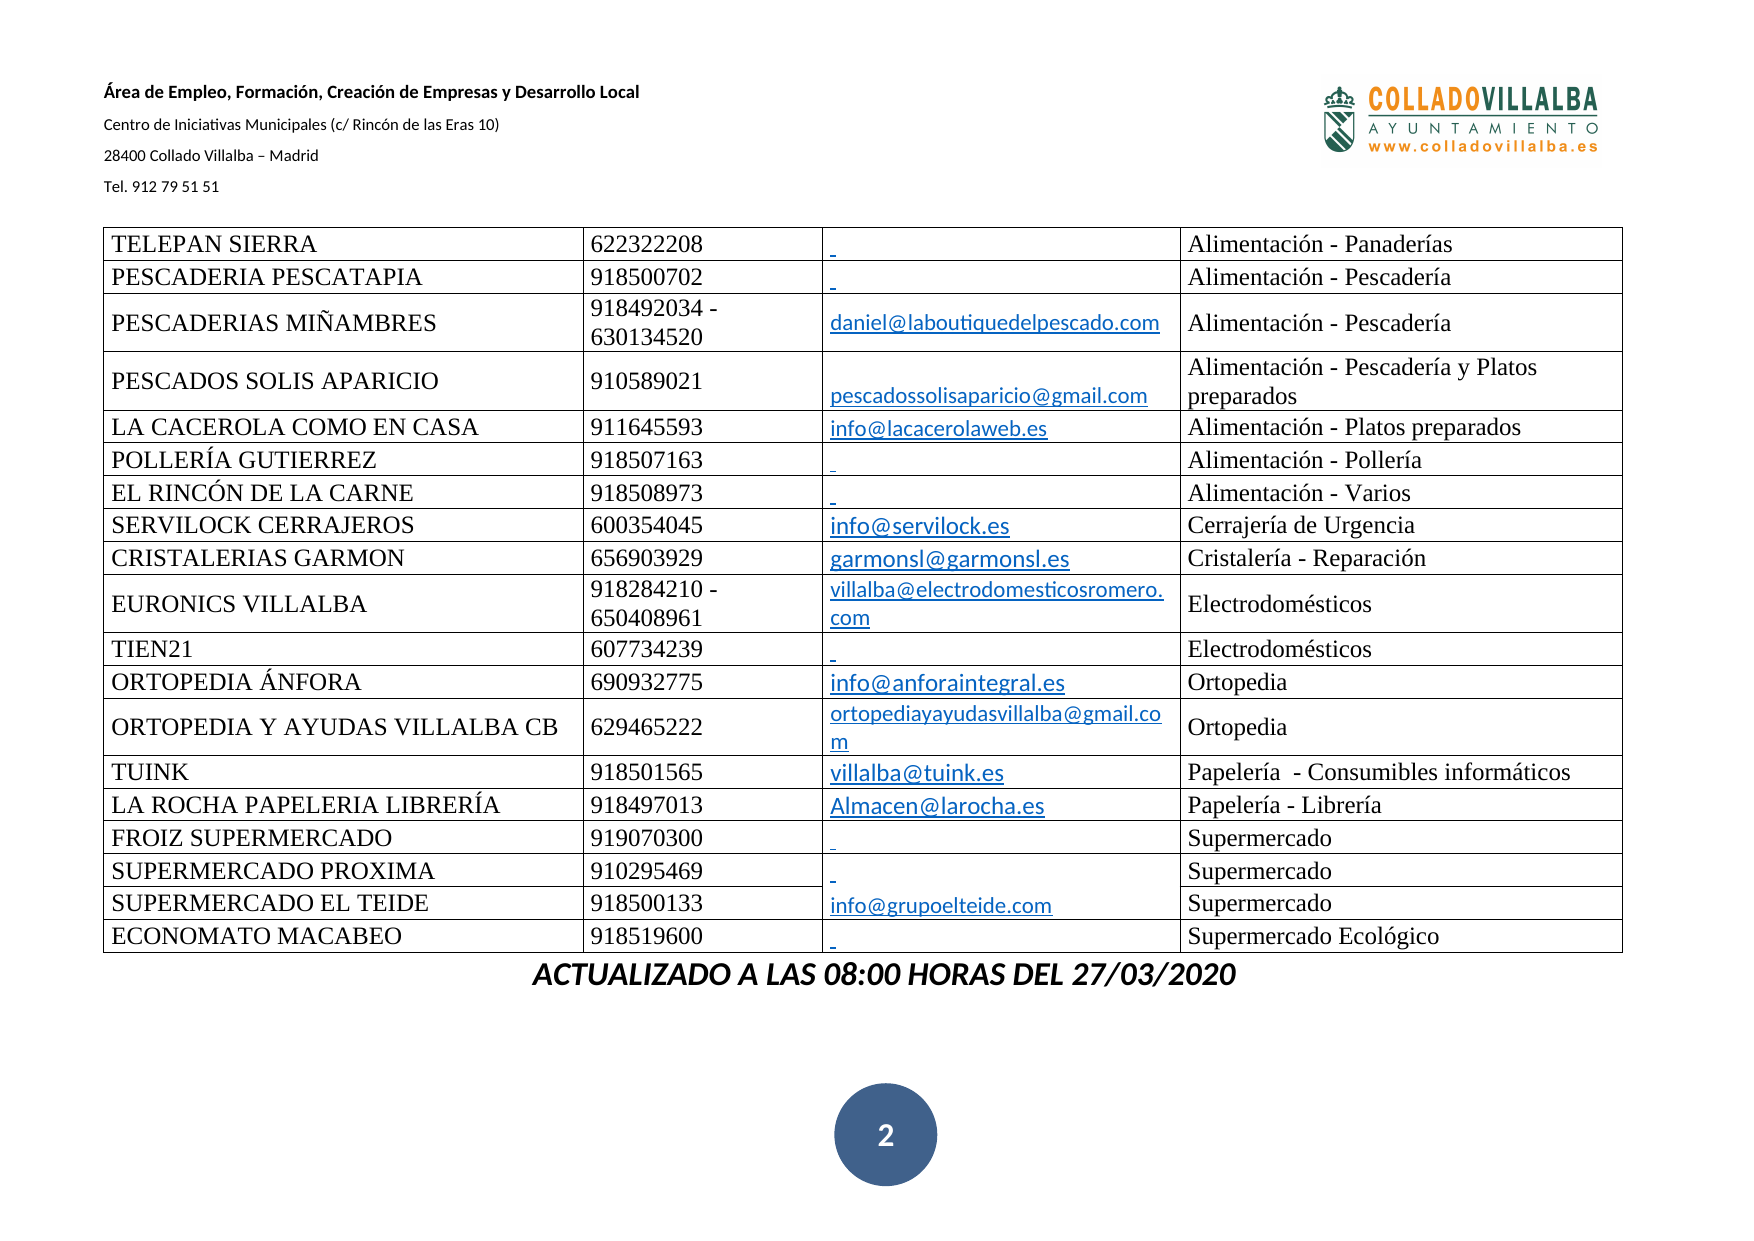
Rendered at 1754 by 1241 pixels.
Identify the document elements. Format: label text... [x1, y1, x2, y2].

table_cell Electrodomésticos [1181, 575, 1622, 632]
table_cell [823, 443, 1180, 475]
table_cell info@servilock.es [823, 509, 1180, 541]
text ACTUALIZADO A LAS 08:00 HORAS DEL 27/03/2020 [103, 953, 1668, 993]
table_cell [823, 261, 1180, 292]
table_cell 607734239 [584, 633, 822, 665]
table_cell TUINK [104, 756, 583, 788]
table_cell 656903929 [584, 542, 822, 573]
table_cell Supermercado [1181, 854, 1622, 886]
table_cell LA CACEROLA COMO EN CASA [104, 411, 583, 442]
table_cell 919070300 [584, 821, 822, 853]
table_cell Cerrajería de Urgencia [1181, 509, 1622, 541]
table_cell info@anforaintegral.es [823, 666, 1180, 698]
table_cell pescadossolisaparicio@gmail.com [823, 352, 1180, 409]
table_cell SUPERMERCADO EL TEIDE [104, 887, 583, 919]
table_cell PESCADERIAS MIÑAMBRES [104, 294, 583, 351]
table_cell 918501565 [584, 756, 822, 788]
table_cell EURONICS VILLALBA [104, 575, 583, 632]
table_cell [823, 476, 1180, 508]
table_cell CRISTALERIAS GARMON [104, 542, 583, 573]
table_cell Ortopedia [1181, 699, 1622, 755]
table_cell 910295469 [584, 854, 822, 886]
table_cell ortopediayayudasvillalba@gmail.com [823, 699, 1180, 755]
table_cell 911645593 [584, 411, 822, 442]
table_cell 622322208 [584, 228, 822, 259]
table_cell Alimentación - Panaderías [1181, 228, 1622, 259]
table_cell 918519600 [584, 920, 822, 952]
table_cell LA ROCHA PAPELERIA LIBRERÍA [104, 789, 583, 820]
table_cell Papelería - Consumibles informáticos [1181, 756, 1622, 788]
table_cell Alimentación - Pescadería [1181, 261, 1622, 292]
table_cell 910589021 [584, 352, 822, 409]
table_cell 629465222 [584, 699, 822, 755]
table_cell SERVILOCK CERRAJEROS [104, 509, 583, 541]
table_cell Alimentación - Varios [1181, 476, 1622, 508]
table_cell Papelería - Librería [1181, 789, 1622, 820]
table_cell [823, 920, 1180, 952]
table_cell 690932775 [584, 666, 822, 698]
table_cell 918508973 [584, 476, 822, 508]
table_cell villalba@tuink.es [823, 756, 1180, 788]
table_cell ORTOPEDIA Y AYUDAS VILLALBA CB [104, 699, 583, 755]
table_cell villalba@electrodomesticosromero.com [823, 575, 1180, 632]
table_cell [823, 821, 1180, 853]
table_cell [823, 633, 1180, 665]
table_cell ORTOPEDIA ÁNFORA [104, 666, 583, 698]
table_cell EL RINCÓN DE LA CARNE [104, 476, 583, 508]
table_cell Ortopedia [1181, 666, 1622, 698]
table_cell Electrodomésticos [1181, 633, 1622, 665]
table_cell Cristalería - Reparación [1181, 542, 1622, 573]
table_cell PESCADOS SOLIS APARICIO [104, 352, 583, 409]
table_cell Supermercado [1181, 887, 1622, 919]
table_cell ECONOMATO MACABEO [104, 920, 583, 952]
picture [1320, 74, 1602, 168]
table_cell POLLERÍA GUTIERREZ [104, 443, 583, 475]
table_cell info@lacacerolaweb.es [823, 411, 1180, 442]
table_cell Alimentación - Pescadería [1181, 294, 1622, 351]
table_cell 918497013 [584, 789, 822, 820]
table_cell garmonsl@garmonsl.es [823, 542, 1180, 573]
table_cell [823, 228, 1180, 259]
table_cell [823, 854, 1180, 886]
table_cell Alimentación - Pollería [1181, 443, 1622, 475]
table_cell SUPERMERCADO PROXIMA [104, 854, 583, 886]
table_cell TIEN21 [104, 633, 583, 665]
table_cell FROIZ SUPERMERCADO [104, 821, 583, 853]
table_cell Supermercado Ecológico [1181, 920, 1622, 952]
table_cell PESCADERIA PESCATAPIA [104, 261, 583, 292]
table_cell Supermercado [1181, 821, 1622, 853]
table_cell 918492034 - 630134520 [584, 294, 822, 351]
table_cell Alimentación - Platos preparados [1181, 411, 1622, 442]
table_cell info@grupoelteide.com [823, 886, 1180, 919]
table_cell 600354045 [584, 509, 822, 541]
table_cell Almacen@larocha.es [823, 789, 1180, 820]
table_cell 918500702 [584, 261, 822, 292]
table_cell 918507163 [584, 443, 822, 475]
table_cell Alimentación - Pescadería y Platos preparados [1181, 352, 1622, 409]
table_cell 918284210 - 650408961 [584, 575, 822, 632]
table_cell daniel@laboutiquedelpescado.com [823, 294, 1180, 351]
table_cell 918500133 [584, 887, 822, 919]
table_cell TELEPAN SIERRA [104, 228, 583, 259]
